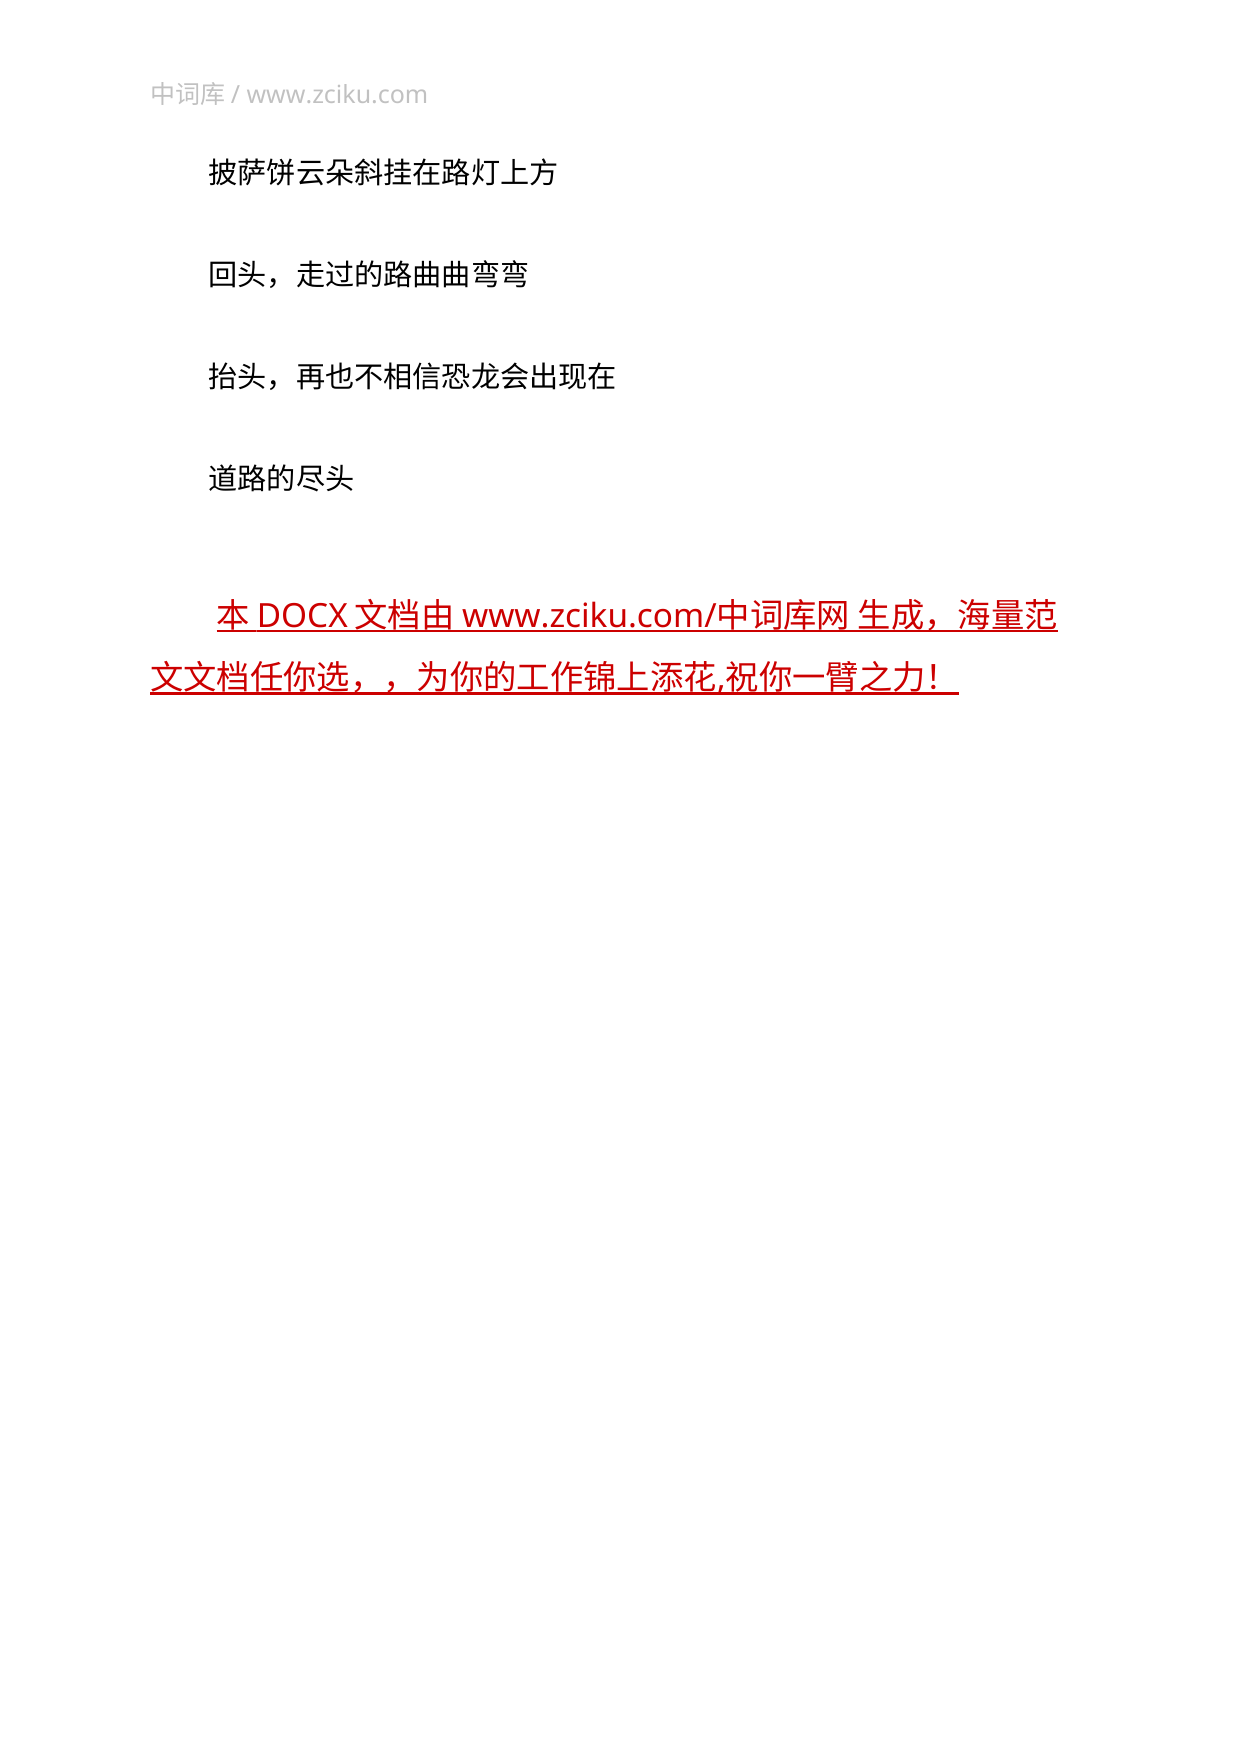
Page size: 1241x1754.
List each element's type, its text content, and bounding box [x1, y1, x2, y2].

text 回头，走过的路曲曲弯弯 [150, 252, 1090, 294]
text 抬头，再也不相信恐龙会出现在 [150, 353, 1090, 396]
text 道路的尽头 [150, 455, 1090, 498]
text 本DOCX文档由 www.zciku.com/中词库网 生成，海量范文文档任你选，，为你的工作锦上添花,祝你一臂之力！ [150, 588, 1090, 699]
text 披萨饼云朵斜挂在路灯上方 [150, 150, 1090, 192]
